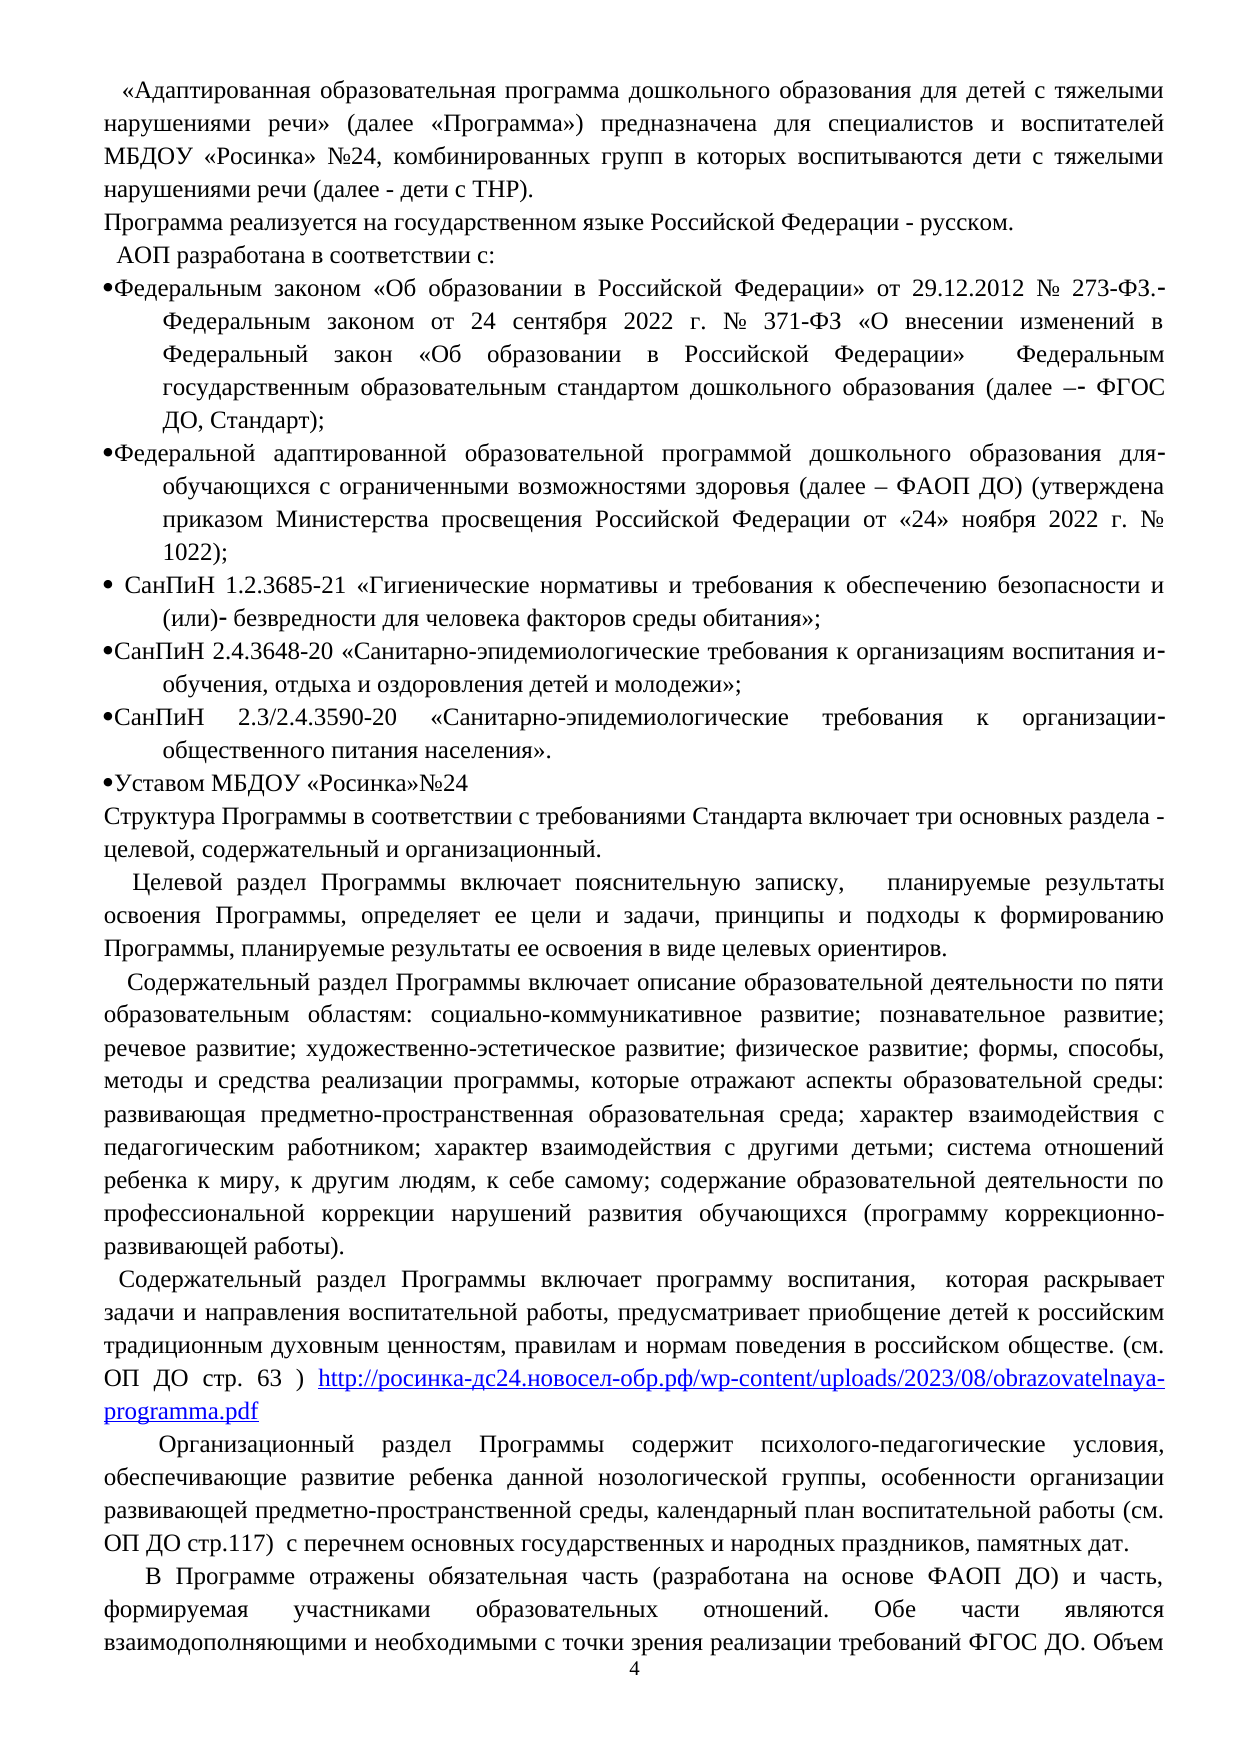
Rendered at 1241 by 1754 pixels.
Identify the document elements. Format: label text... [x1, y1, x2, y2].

text Организационный раздел Программы содержит психолого-педагогические условия, обеспечивающие развитие ребенка данной нозологической группы, особенности организации развивающей предметно-пространственной среды, календарный план воспитательной работы (см. ОП ДО стр.117) с перечнем основных государственных и народных праздников, памятных дат. [103, 1429, 1165, 1557]
text Структура Программы в соответствии с требованиями Стандарта включает три основных раздела - целевой, содержательный и организационный. [103, 801, 1165, 863]
list Федеральным законом «Об образовании в Российской Федерации» от 29.12.2012 № 273-ФЗ. Федеральным законом от 24 сентября 2022 г. № 371-ФЗ «О внесении изменений в Федеральный закон «Об образовании в Российской Федерации» Федеральным государственным образовательным стандартом дошкольного образования (далее – ФГОС ДО, Стандарт); [103, 273, 1165, 434]
list Федеральной адаптированной образовательной программой дошкольного образования для обучающихся с ограниченными возможностями здоровья (далее – ФАОП ДО) (утверждена приказом Министерства просвещения Российской Федерации от «24» ноября 2022 г. № 1022); [103, 438, 1165, 566]
text Программа реализуется на государственном языке Российской Федерации - русском. [103, 207, 1165, 236]
list СанПиН 2.3/2.4.3590-20 «Санитарно-эпидемиологические требования к организации общественного питания населения». [103, 702, 1165, 764]
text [103, 1561, 1165, 1656]
text Содержательный раздел Программы включает описание образовательной деятельности по пяти образовательным областям: социально-коммуникативное развитие; познавательное развитие; речевое развитие; художественно-эстетическое развитие; физическое развитие; формы, способы, методы и средства реализации программы, которые отражают аспекты образовательной среды: развивающая предметно-пространственная образовательная среда; характер взаимодействия с педагогическим работником; характер взаимодействия с другими детьми; система отношений ребенка к миру, к другим людям, к себе самому; содержание образовательной деятельности по профессиональной коррекции нарушений развития обучающихся (программу коррекционно-развивающей работы). [103, 967, 1165, 1259]
text «Адаптированная образовательная программа дошкольного образования для детей с тяжелыми нарушениями речи» (далее «Программа») предназначена для специалистов и воспитателей МБДОУ «Росинка» №24, комбинированных групп в которых воспитываются дети с тяжелыми нарушениями речи (далее - дети с ТНР). [103, 75, 1165, 203]
text Целевой раздел Программы включает пояснительную записку, планируемые результаты освоения Программы, определяет ее цели и задачи, принципы и подходы к формированию Программы, планируемые результаты ее освоения в виде целевых ориентиров. [103, 867, 1165, 962]
text АОП разработана в соответствии с: [103, 240, 1165, 269]
list Уставом МБДОУ «Росинка»№24 [103, 768, 1165, 797]
text Содержательный раздел Программы включает программу воспитания, которая раскрывает задачи и направления воспитательной работы, предусматривает приобщение детей к российским традиционным духовным ценностям, правилам и нормам поведения в российском обществе. (см. ОП ДО стр. 63 ) http://росинка-дс24.новосел-обр.рф/wp-content/uploads/2023/08/obrazovatelnaya-programma.pdf [103, 1264, 1165, 1424]
list СанПиН 2.4.3648-20 «Санитарно-эпидемиологические требования к организациям воспитания и обучения, отдыха и оздоровления детей и молодежи»; [103, 636, 1165, 698]
list СанПиН 1.2.3685-21 «Гигиенические нормативы и требования к обеспечению безопасности и (или) безвредности для человека факторов среды обитания»; [103, 570, 1165, 632]
